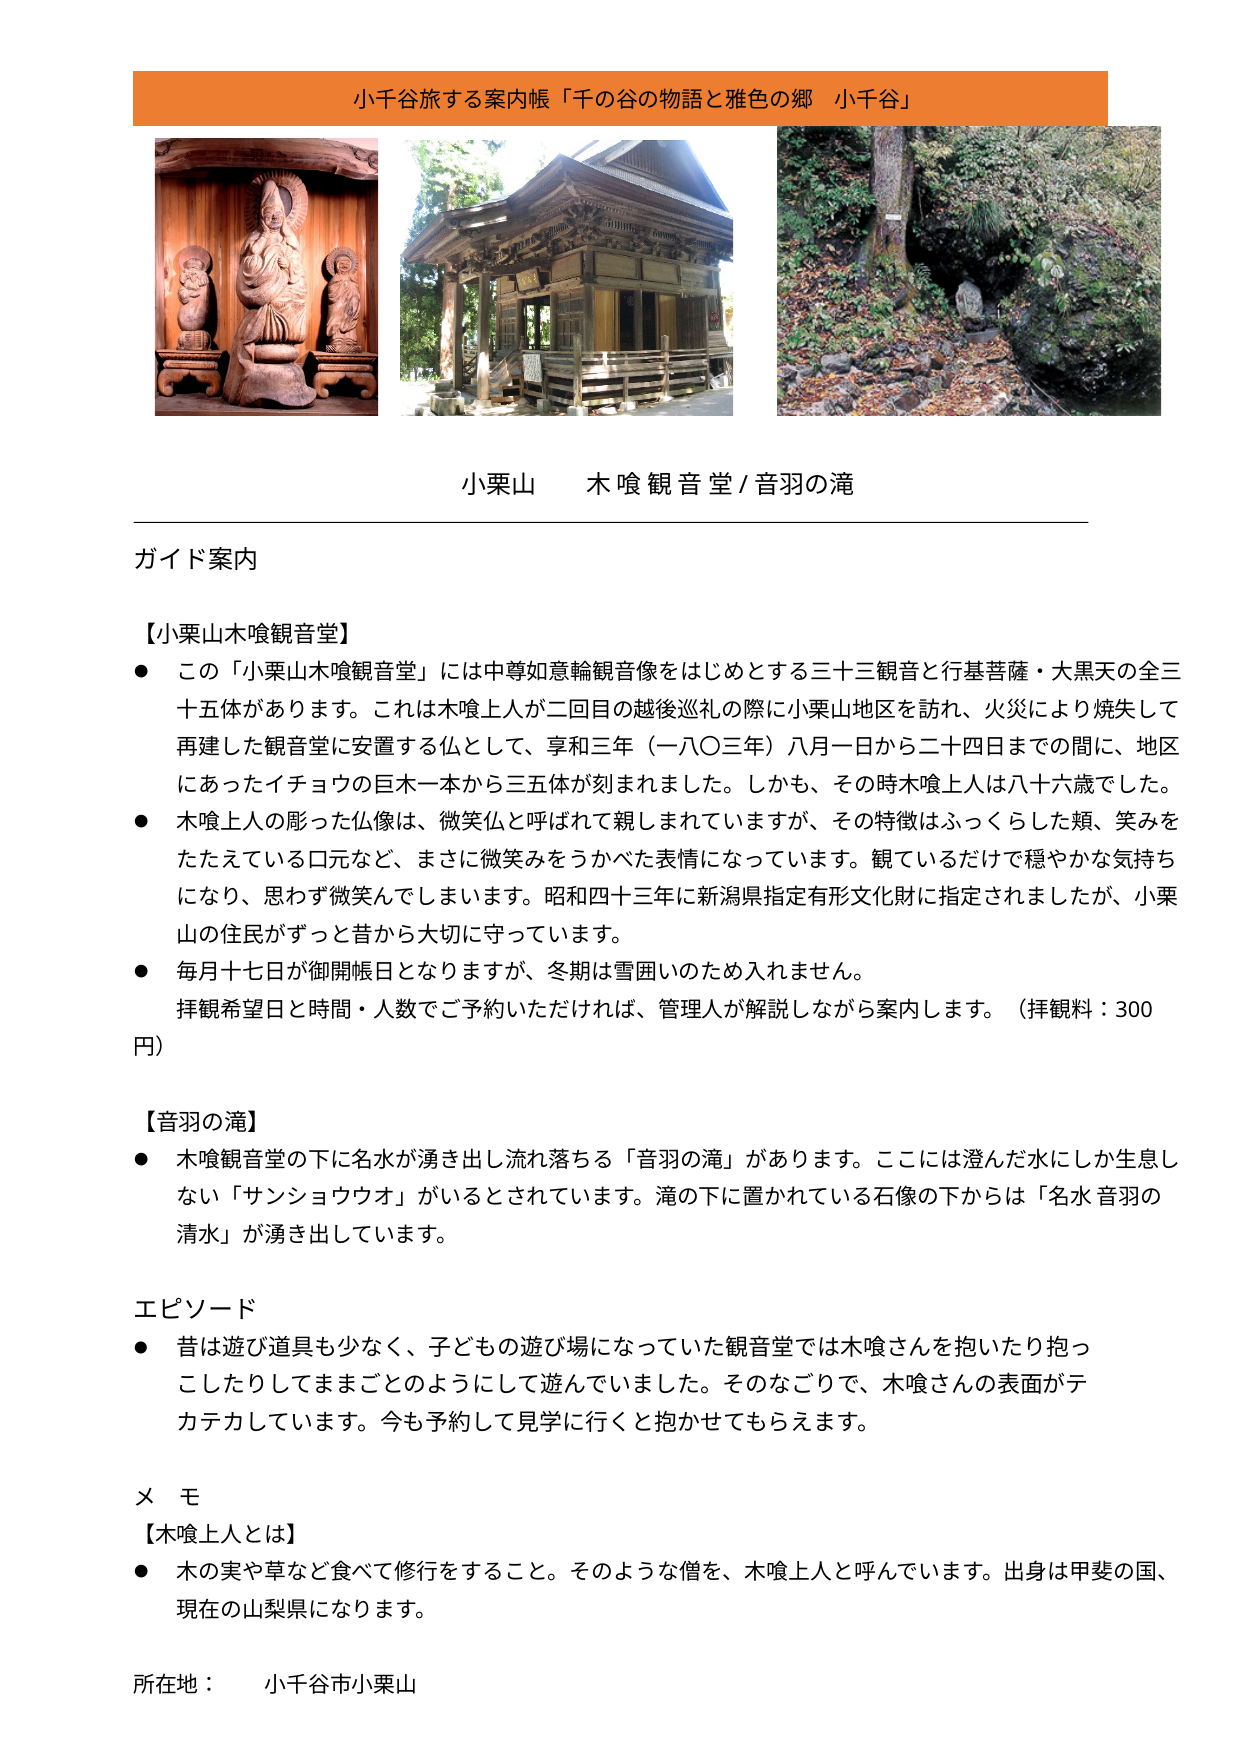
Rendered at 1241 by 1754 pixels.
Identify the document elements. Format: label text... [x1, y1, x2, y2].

list 木喰観音堂の下に名水が湧き出し流れ落ちる「音羽の滝」があります。ここには澄んだ水にしか生息しない「サンショウウオ」がいるとされています。滝の下に置かれている石像の下からは「名水 音羽の清水」が湧き出しています。 [133, 1139, 1182, 1251]
picture [400, 140, 734, 416]
list 昔は遊び道具も少なく、子どもの遊び場になっていた観音堂では木喰さんを抱いたり抱っこしたりしてままごとのようにして遊んでいました。そのなごりで、木喰さんの表面がテカテカしています。今も予約して見学に行くと抱かせてもらえます。 [133, 1326, 1108, 1439]
table_header [133, 71, 167, 126]
list 木の実や草など食べて修行をすること。そのような僧を、木喰上人と呼んでいます。出身は甲斐の国、現在の山梨県になります。 [133, 1551, 1182, 1626]
text 所在地： 小千谷市小栗山 [133, 1664, 1182, 1701]
text 【小栗山木喰観音堂】 [133, 614, 1182, 651]
list 毎月十七日が御開帳日となりますが、冬期は雪囲いのため入れません。 [133, 951, 1182, 989]
text 【音羽の滝】 [133, 1101, 1182, 1139]
list この「小栗山木喰観音堂」には中尊如意輪観音像をはじめとする三十三観音と行基菩薩・大黒天の全三十五体があります。これは木喰上人が二回目の越後巡礼の際に小栗山地区を訪れ、火災により焼失して再建した観音堂に安置する仏として、享和三年（一八〇三年）八月一日から二十四日までの間に、地区にあったイチョウの巨木一本から三五体が刻まれました。しかも、その時木喰上人は八十六歳でした。 [133, 651, 1182, 801]
text 【木喰上人とは】 [133, 1514, 1182, 1551]
text メ モ [133, 1476, 1182, 1514]
list 木喰上人の彫った仏像は、微笑仏と呼ばれて親しまれていますが、その特徴はふっくらした頬、笑みをたたえている口元など、まさに微笑みをうかべた表情になっています。観ているだけで穏やかな気持ちになり、思わず微笑んでしまいます。昭和四十三年に新潟県指定有形文化財に指定されましたが、小栗山の住民がずっと昔から大切に守っています。 [133, 801, 1182, 951]
table_header [167, 71, 1108, 126]
picture [777, 126, 1162, 416]
picture [154, 138, 379, 416]
text ガイド案内 [133, 539, 1182, 576]
text 小栗山 木 喰 観 音 堂 / 音羽の滝 [133, 464, 1182, 501]
text 拝観希望日と時間・人数でご予約いただければ、管理人が解説しながら案内します。（拝観料：300円） [133, 989, 1182, 1064]
text エピソード [133, 1289, 1182, 1326]
